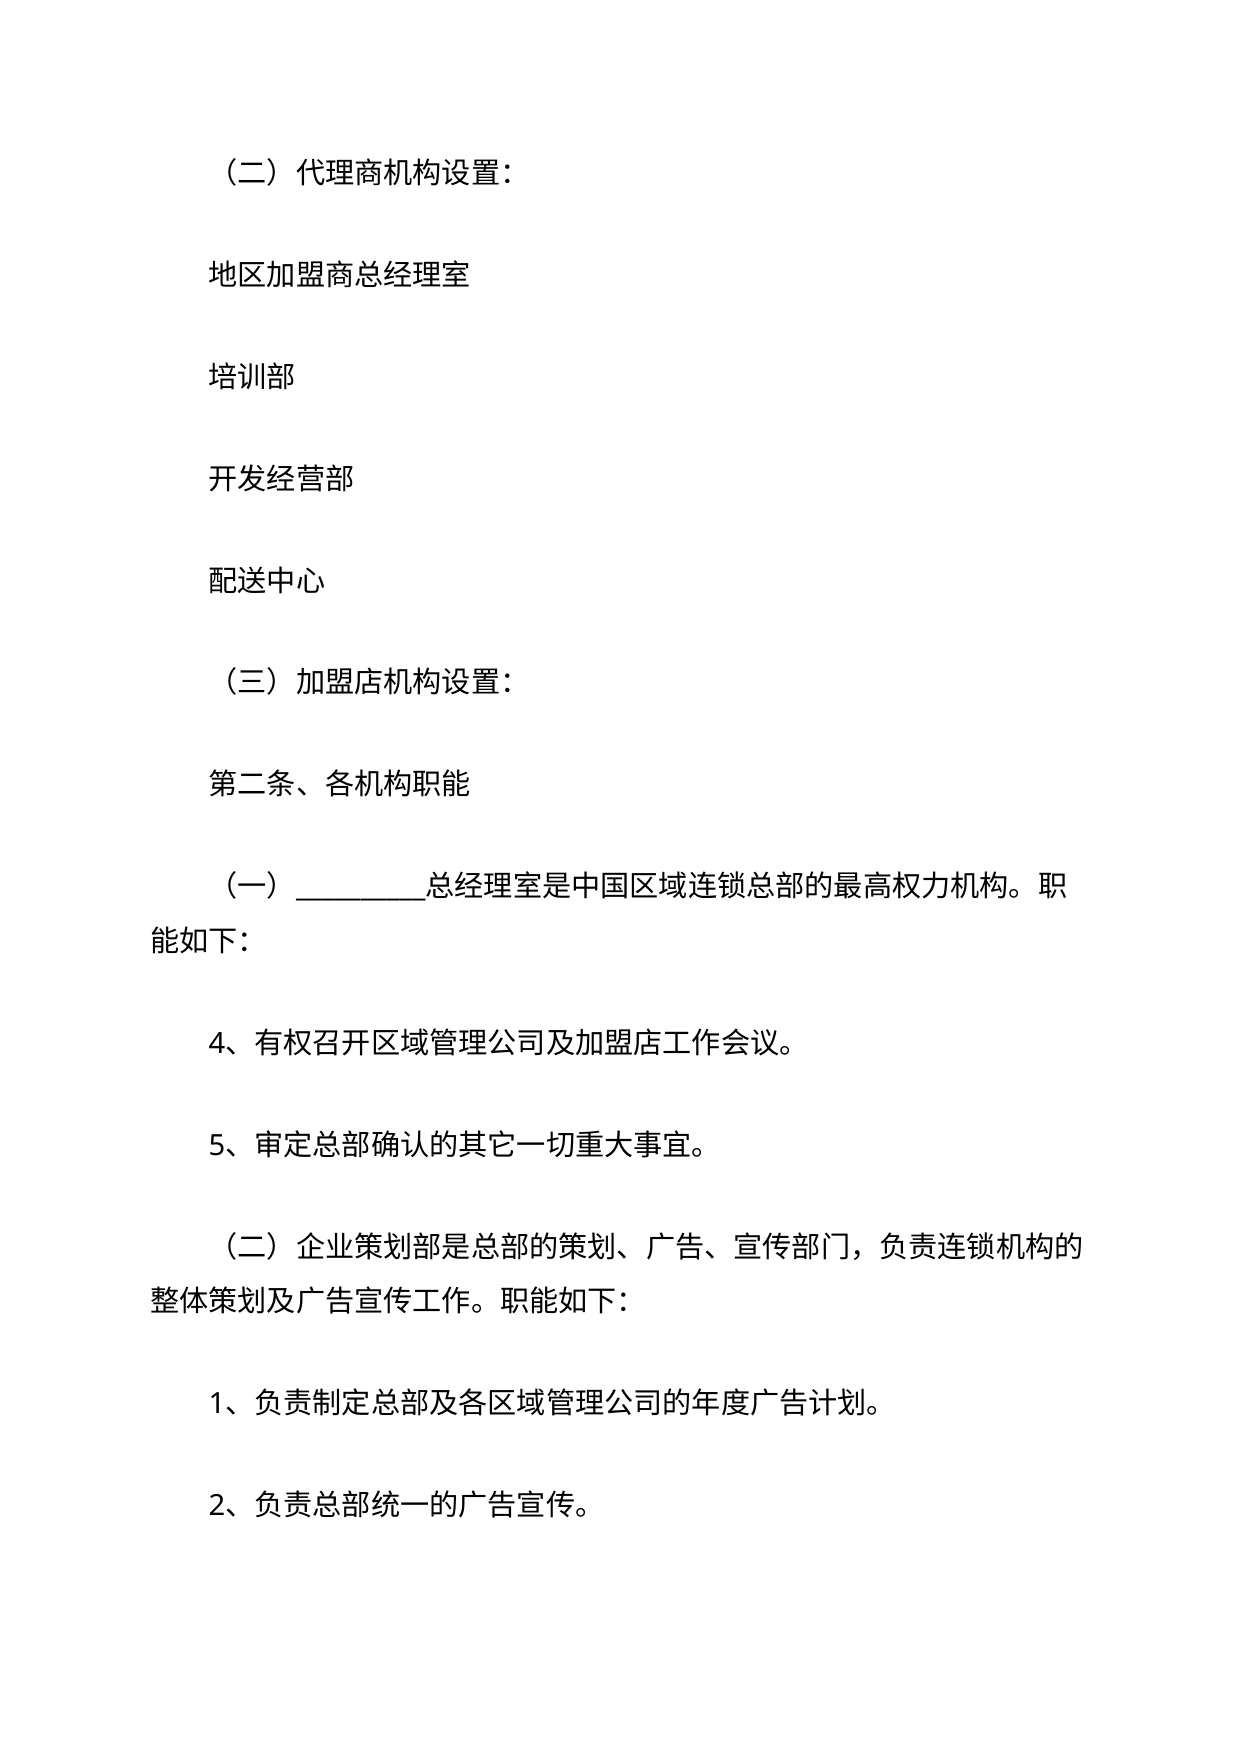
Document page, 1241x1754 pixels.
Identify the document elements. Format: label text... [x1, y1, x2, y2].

text 2、负责总部统一的广告宣传。 [150, 1482, 1090, 1524]
text （三）加盟店机构设置： [150, 659, 1090, 701]
text 配送中心 [150, 557, 1090, 599]
text （一）__________总经理室是中国区域连锁总部的最高权力机构。职能如下： [150, 862, 1090, 960]
text 1、负责制定总部及各区域管理公司的年度广告计划。 [150, 1380, 1090, 1422]
text 第二条、各机构职能 [150, 761, 1090, 803]
text （二）代理商机构设置： [150, 150, 1090, 192]
text 培训部 [150, 353, 1090, 396]
text 5、审定总部确认的其它一切重大事宜。 [150, 1121, 1090, 1163]
text 地区加盟商总经理室 [150, 252, 1090, 294]
text （二）企业策划部是总部的策划、广告、宣传部门，负责连锁机构的整体策划及广告宣传工作。职能如下： [150, 1223, 1090, 1320]
text 4、有权召开区域管理公司及加盟店工作会议。 [150, 1019, 1090, 1062]
text 开发经营部 [150, 455, 1090, 498]
